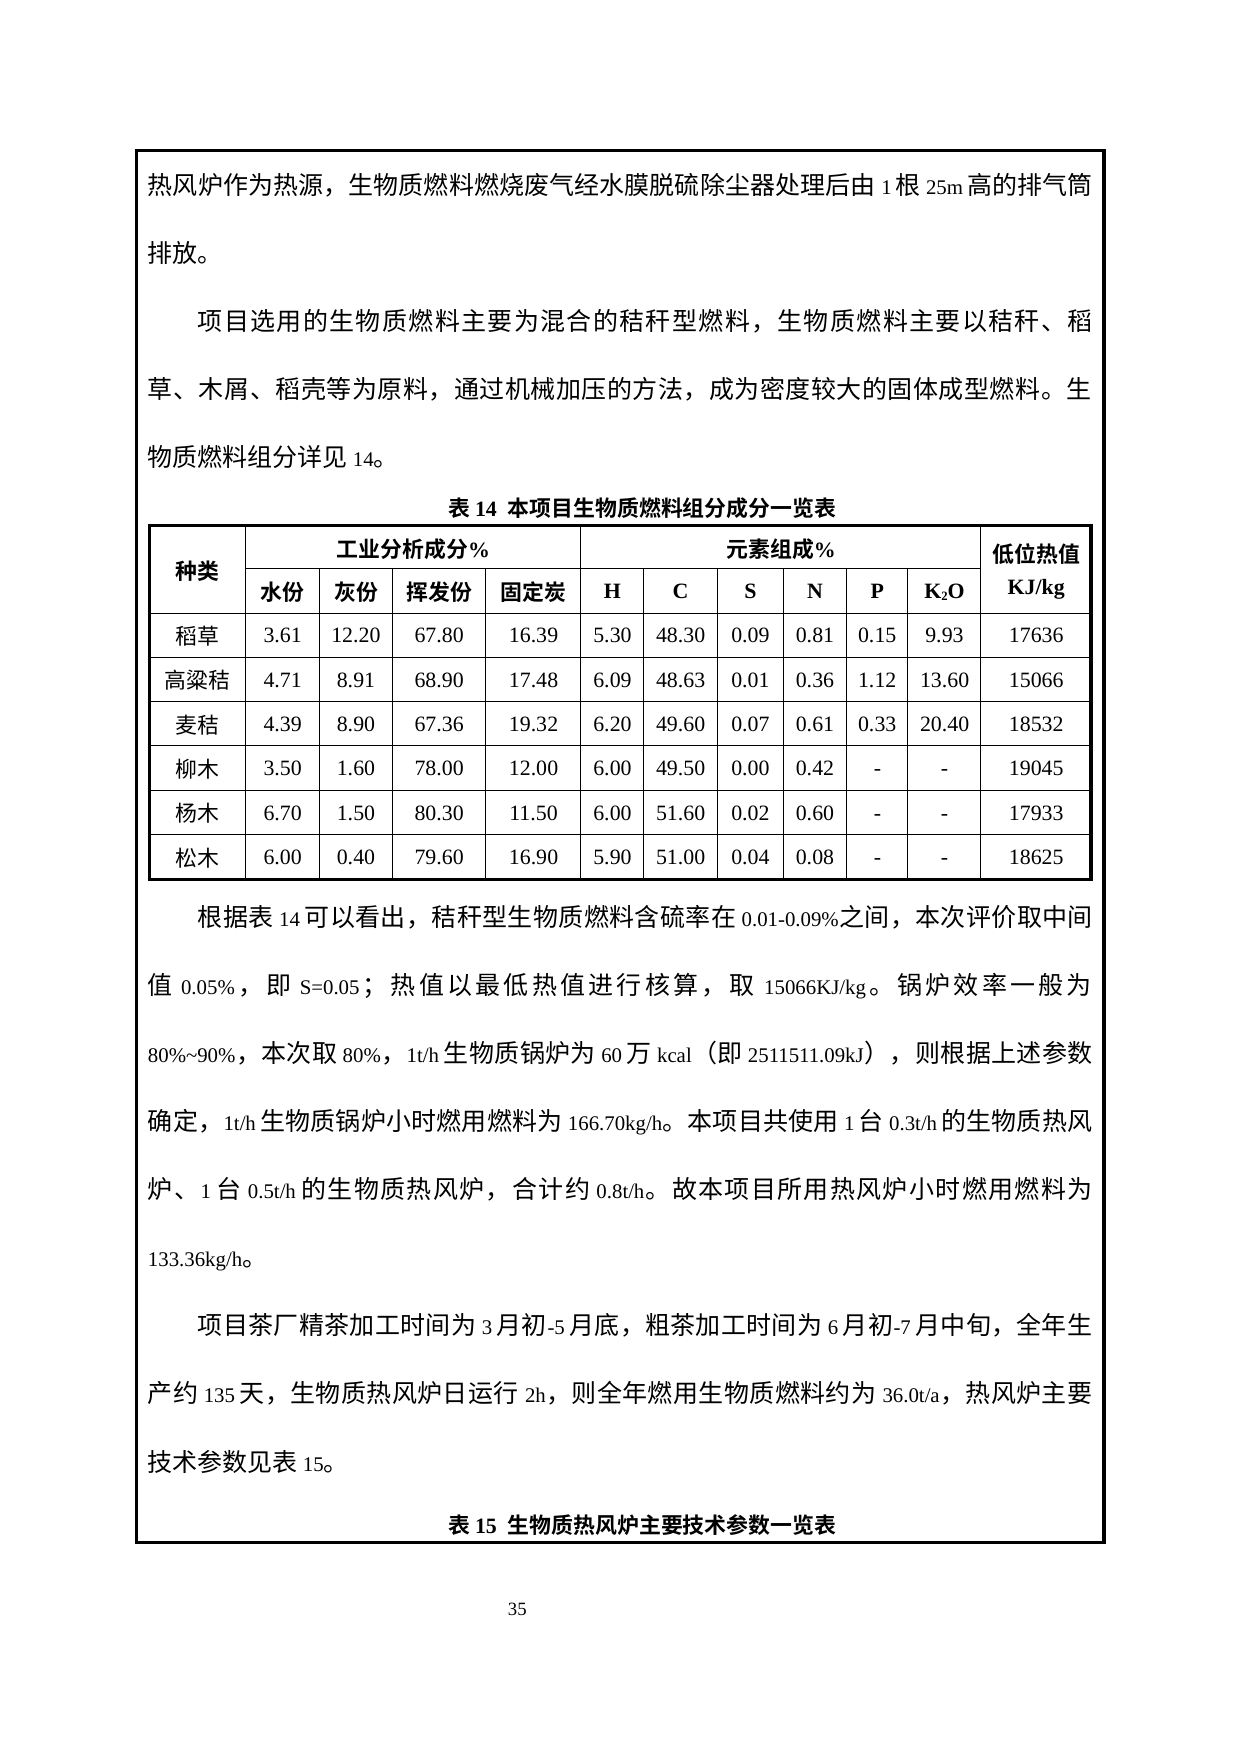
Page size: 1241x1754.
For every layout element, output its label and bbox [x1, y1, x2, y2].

table_cell [138, 152, 1102, 1541]
